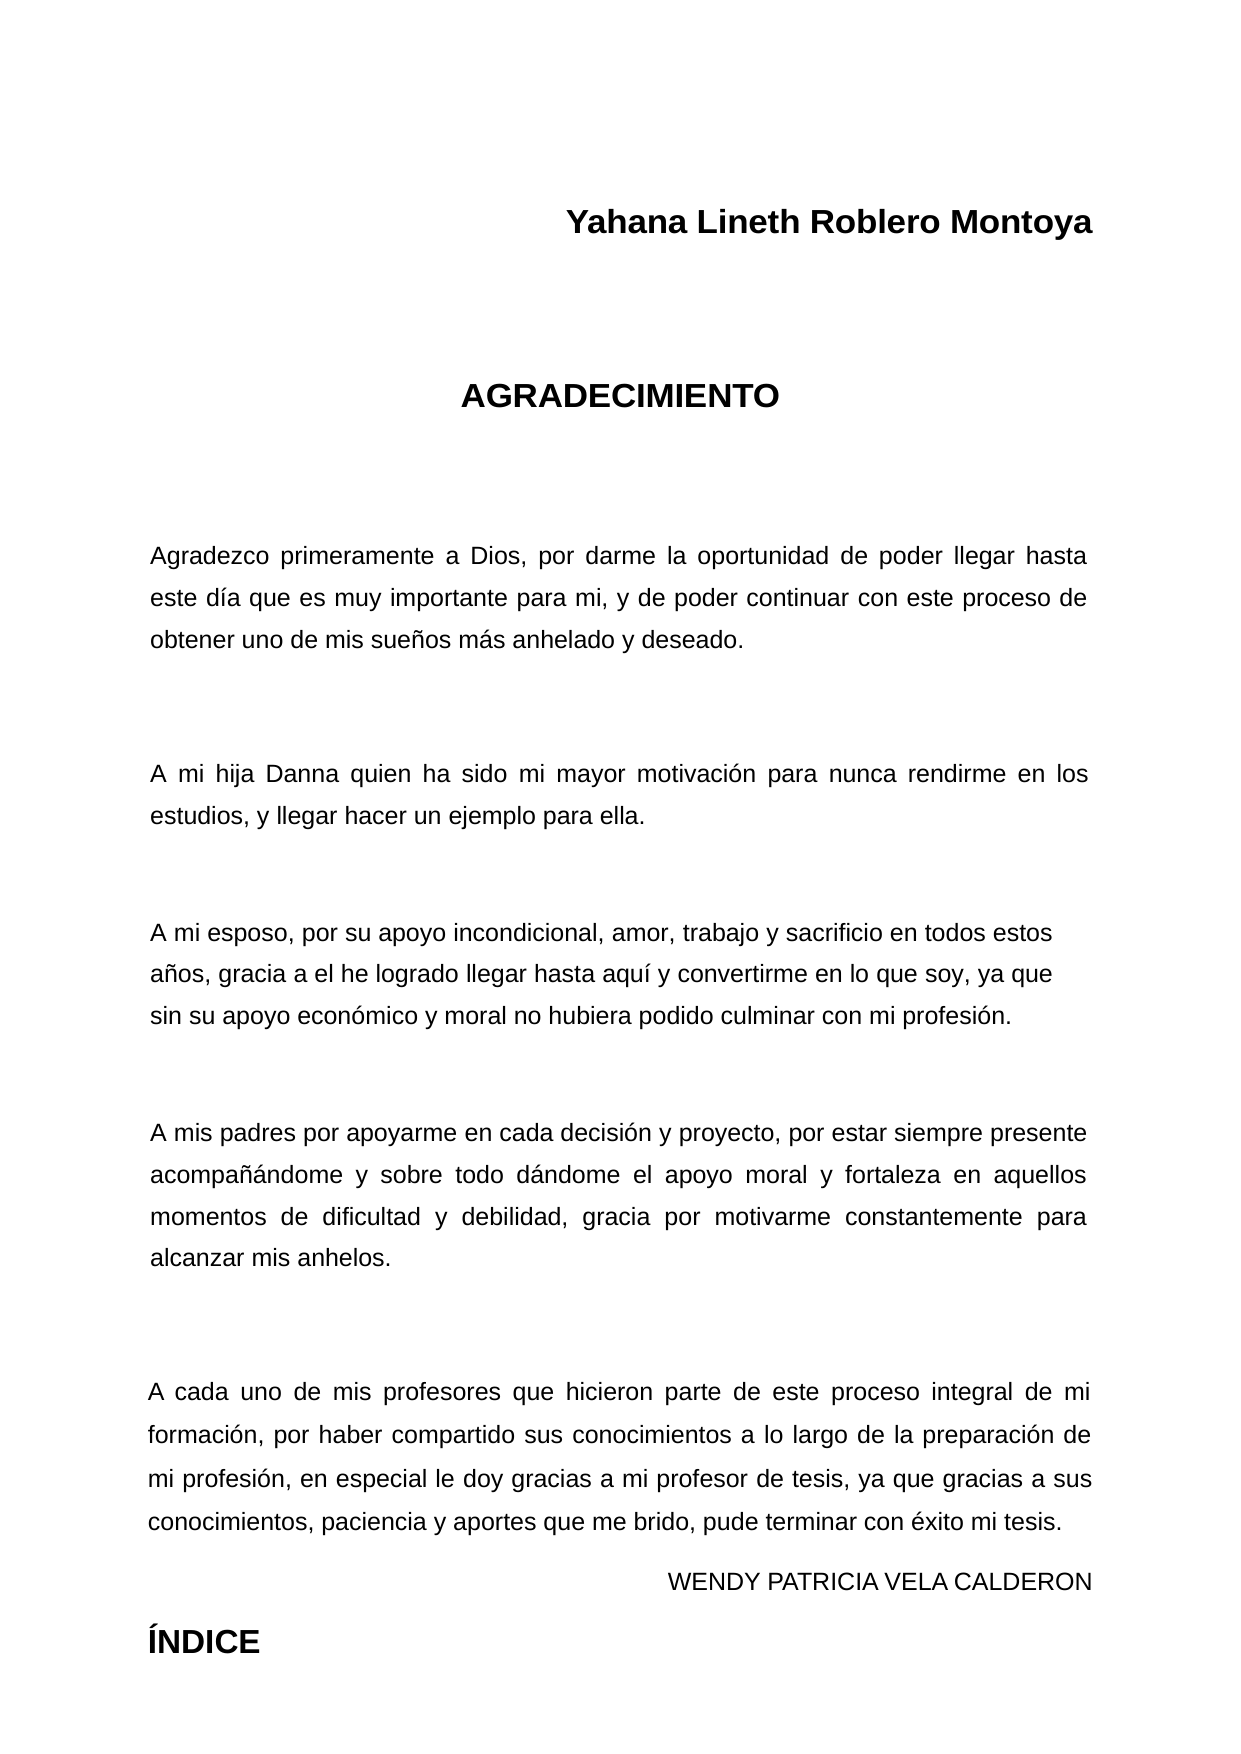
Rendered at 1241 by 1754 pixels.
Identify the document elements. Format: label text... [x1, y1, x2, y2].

text WENDY PATRICIA VELA CALDERON [148, 1566, 1093, 1595]
text A mi esposo, por su apoyo incondicional, amor, trabajo y sacrificio en todos estos años, gracia a el he logrado llegar hasta aquí y convertirme en lo que soy, ya que sin su apoyo económico y moral no hubiera podido culminar con mi profesión. [150, 918, 1053, 1030]
text Yahana Lineth Roblero Montoya [148, 202, 1093, 241]
text A mis padres por apoyarme en cada decisión y proyecto, por estar siempre presente acompañándome y sobre todo dándome el apoyo moral y fortaleza en aquellos momentos de dificultad y debilidad, gracia por motivarme constantemente para alcanzar mis anhelos. [150, 1118, 1088, 1272]
text A mi hija Danna quien ha sido mi mayor motivación para nunca rendirme en los estudios, y llegar hacer un ejemplo para ella. [150, 759, 1088, 830]
text Agradezco primeramente a Dios, por darme la oportunidad de poder llegar hasta este día que es muy importante para mi, y de poder continuar con este proceso de obtener uno de mis sueños más anhelado y deseado. [150, 541, 1088, 653]
text A cada uno de mis profesores que hicieron parte de este proceso integral de mi formación, por haber compartido sus conocimientos a lo largo de la preparación de mi profesión, en especial le doy gracias a mi profesor de tesis, ya que gracias a sus conocimientos, paciencia y aportes que me brido, pude terminar con éxito mi tesis. [148, 1377, 1093, 1535]
text AGRADECIMIENTO [148, 376, 1093, 415]
